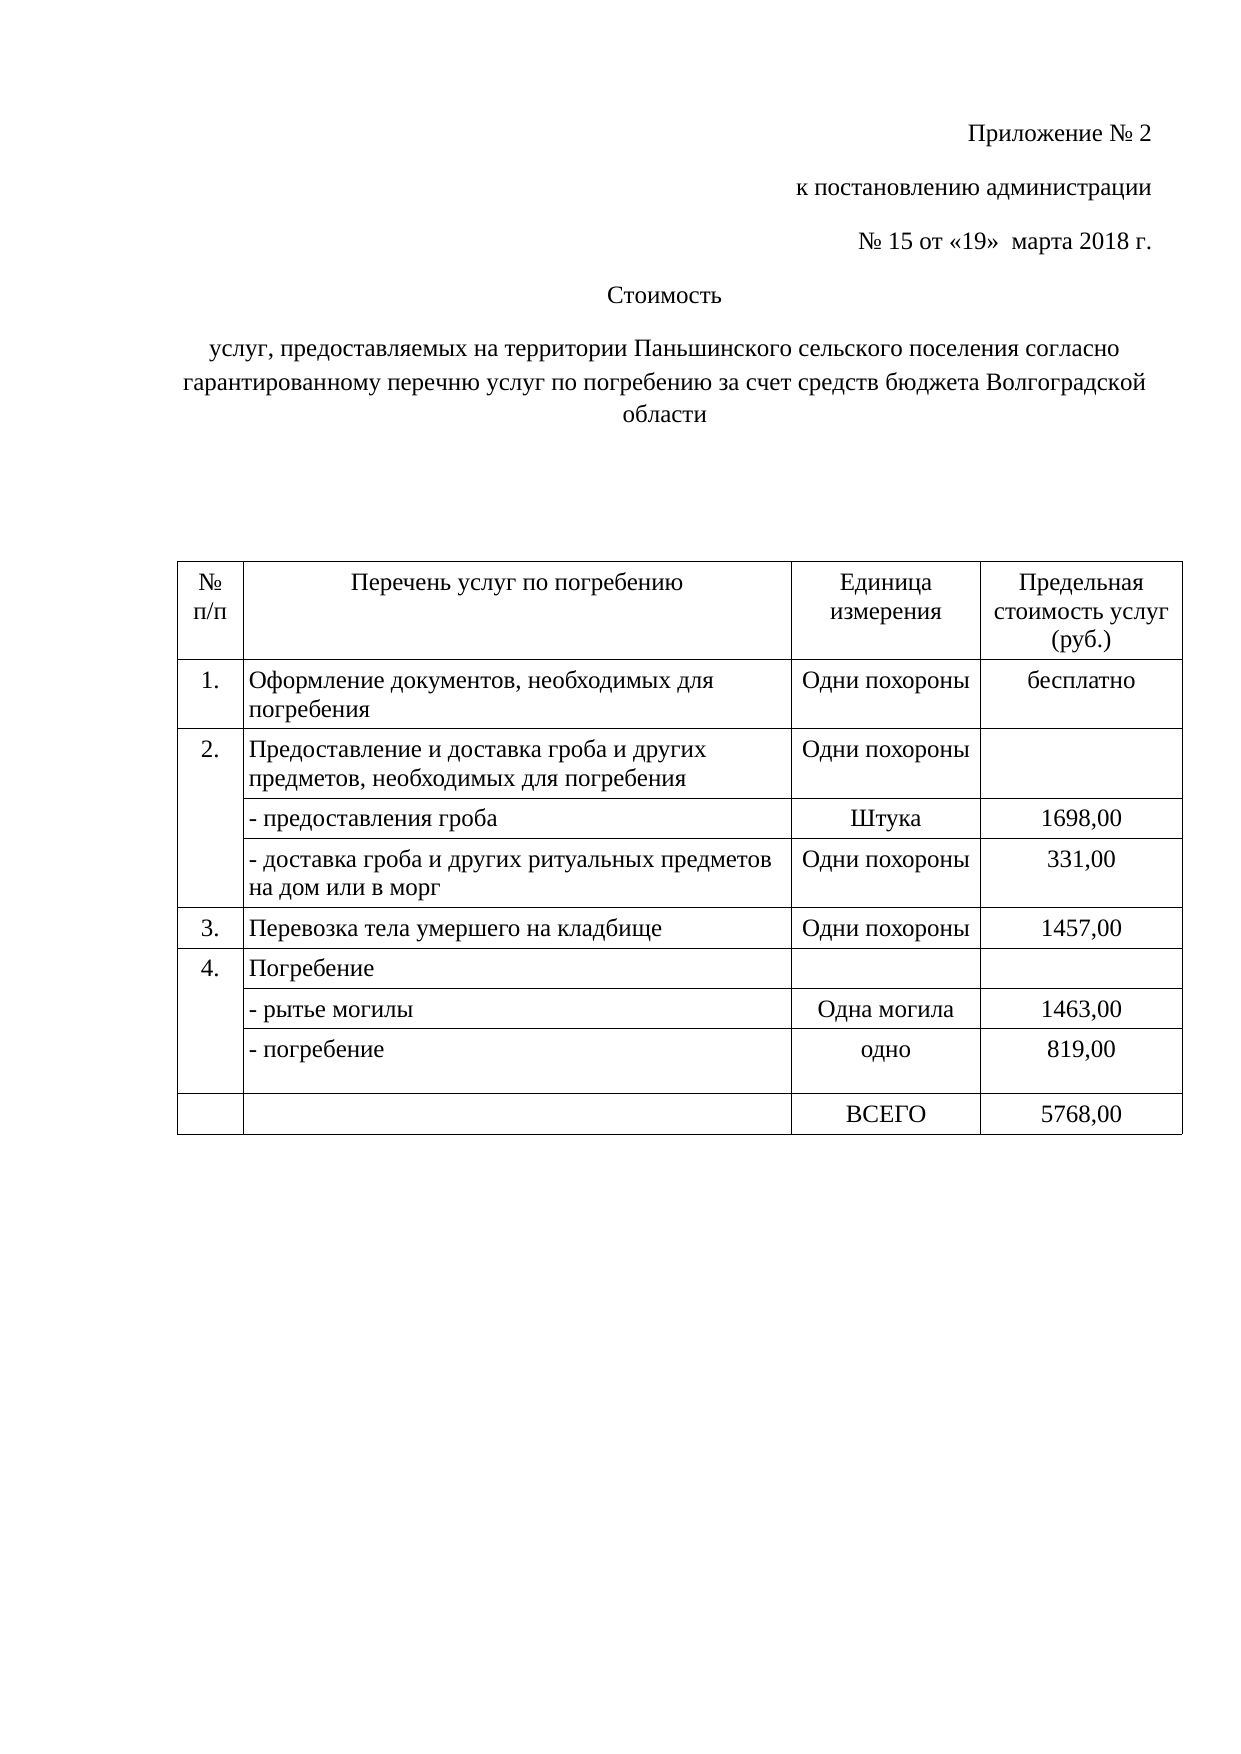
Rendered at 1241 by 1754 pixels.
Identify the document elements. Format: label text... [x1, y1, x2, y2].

table_cell бесплатно [981, 660, 1182, 728]
table_header Перечень услуг по погребению [244, 562, 791, 659]
table_cell 5768,00 [981, 1094, 1182, 1134]
table_cell [178, 1094, 243, 1134]
table_cell Одни похороны [792, 729, 980, 797]
text услуг, предоставляемых на территории Паньшинского сельского поселения согласно гарантированному перечню услуг по погребению за счет средств бюджета Волгоградской области [177, 333, 1152, 428]
table_cell Одни похороны [792, 908, 980, 947]
table_cell 1. [178, 660, 243, 728]
table_cell Перевозка тела умершего на кладбище [244, 908, 791, 947]
table_cell - предоставления гроба [244, 799, 791, 838]
text Приложение № 2 [177, 118, 1152, 147]
table_cell 1698,00 [981, 799, 1182, 838]
table_header Единица измерения [792, 562, 980, 659]
table_cell 1457,00 [981, 908, 1182, 947]
text Стоимость [177, 280, 1152, 308]
table_cell - доставка гроба и других ритуальных предметов на дом или в морг [244, 839, 791, 907]
table_cell [792, 949, 980, 988]
text к постановлению администрации [177, 172, 1152, 201]
table_cell Одни похороны [792, 839, 980, 907]
table_cell [981, 729, 1182, 797]
table_cell Предоставление и доставка гроба и других предметов, необходимых для погребения [244, 729, 791, 797]
table_cell 819,00 [981, 1029, 1182, 1093]
table_cell Одни похороны [792, 660, 980, 728]
table_cell Оформление документов, необходимых для погребения [244, 660, 791, 728]
table_cell 4. [178, 949, 243, 1093]
table_cell Погребение [244, 949, 791, 988]
table_cell 331,00 [981, 839, 1182, 907]
table_cell [244, 1094, 791, 1134]
table_cell - погребение [244, 1029, 791, 1093]
table_cell Одна могила [792, 989, 980, 1028]
table_cell ВСЕГО [792, 1094, 980, 1134]
table_cell 2. [178, 729, 243, 907]
table_cell одно [792, 1029, 980, 1093]
table_cell [981, 949, 1182, 988]
table_header № п/п [178, 562, 243, 659]
table_cell 3. [178, 908, 243, 947]
table_cell 1463,00 [981, 989, 1182, 1028]
table_cell - рытье могилы [244, 989, 791, 1028]
text № 15 от «19» марта 2018 г. [177, 226, 1152, 254]
table_header Предельная стоимость услуг (руб.) [981, 562, 1182, 659]
table_cell Штука [792, 799, 980, 838]
